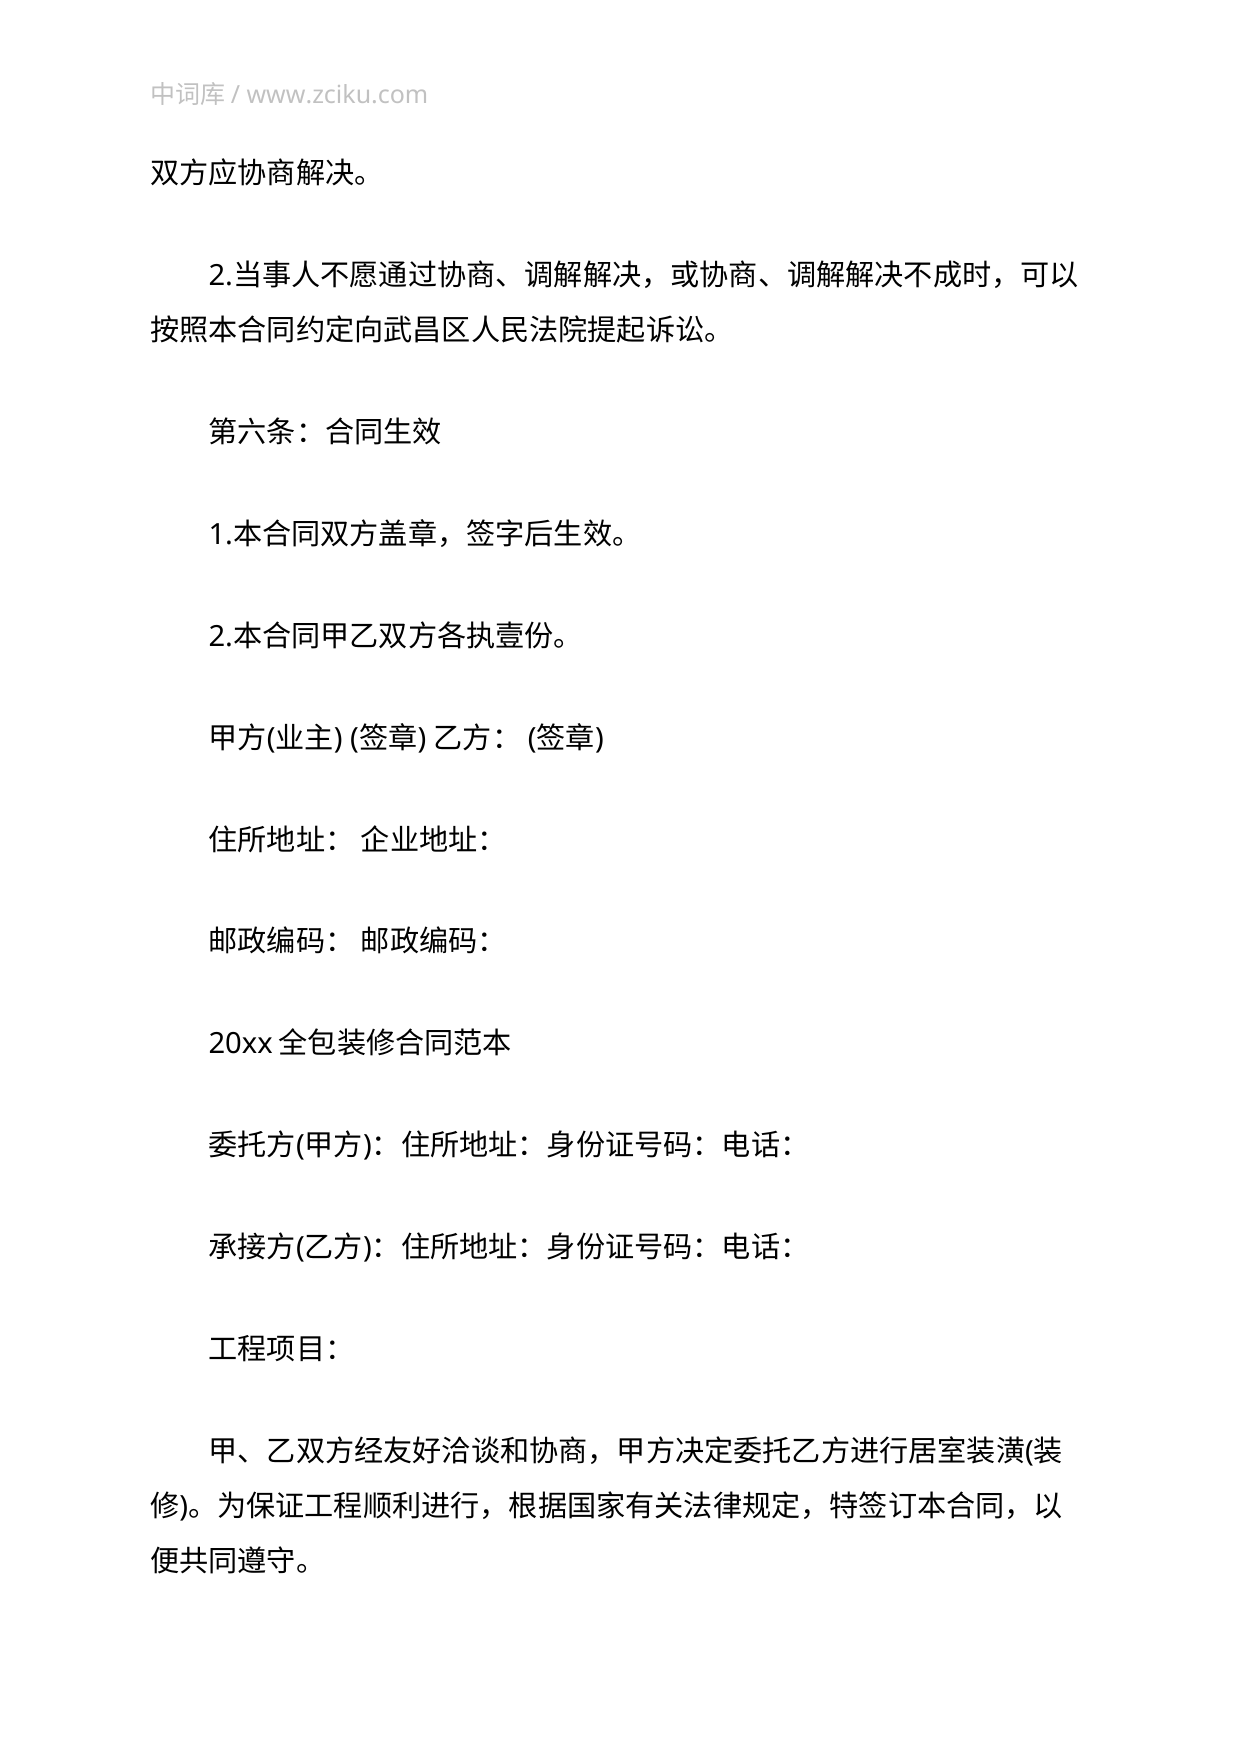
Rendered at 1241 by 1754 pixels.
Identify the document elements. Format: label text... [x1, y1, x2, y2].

text 2.本合同甲乙双方各执壹份。 [150, 612, 1090, 655]
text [150, 150, 1090, 192]
text 住所地址： 企业地址： [150, 816, 1090, 858]
text 第六条：合同生效 [150, 408, 1090, 451]
text 2.当事人不愿通过协商、调解解决，或协商、调解解决不成时，可以按照本合同约定向武昌区人民法院提起诉讼。 [150, 252, 1090, 349]
text 委托方(甲方)：住所地址：身份证号码：电话： [150, 1122, 1090, 1164]
text 20xx全包装修合同范本 [150, 1020, 1090, 1062]
text 邮政编码： 邮政编码： [150, 918, 1090, 960]
text 1.本合同双方盖章，签字后生效。 [150, 510, 1090, 553]
text 承接方(乙方)：住所地址：身份证号码：电话： [150, 1224, 1090, 1266]
text 工程项目： [150, 1326, 1090, 1368]
text 甲方(业主) (签章) 乙方： (签章) [150, 714, 1090, 757]
text 甲、乙双方经友好洽谈和协商，甲方决定委托乙方进行居室装潢(装修)。为保证工程顺利进行，根据国家有关法律规定，特签订本合同，以便共同遵守。 [150, 1427, 1090, 1580]
